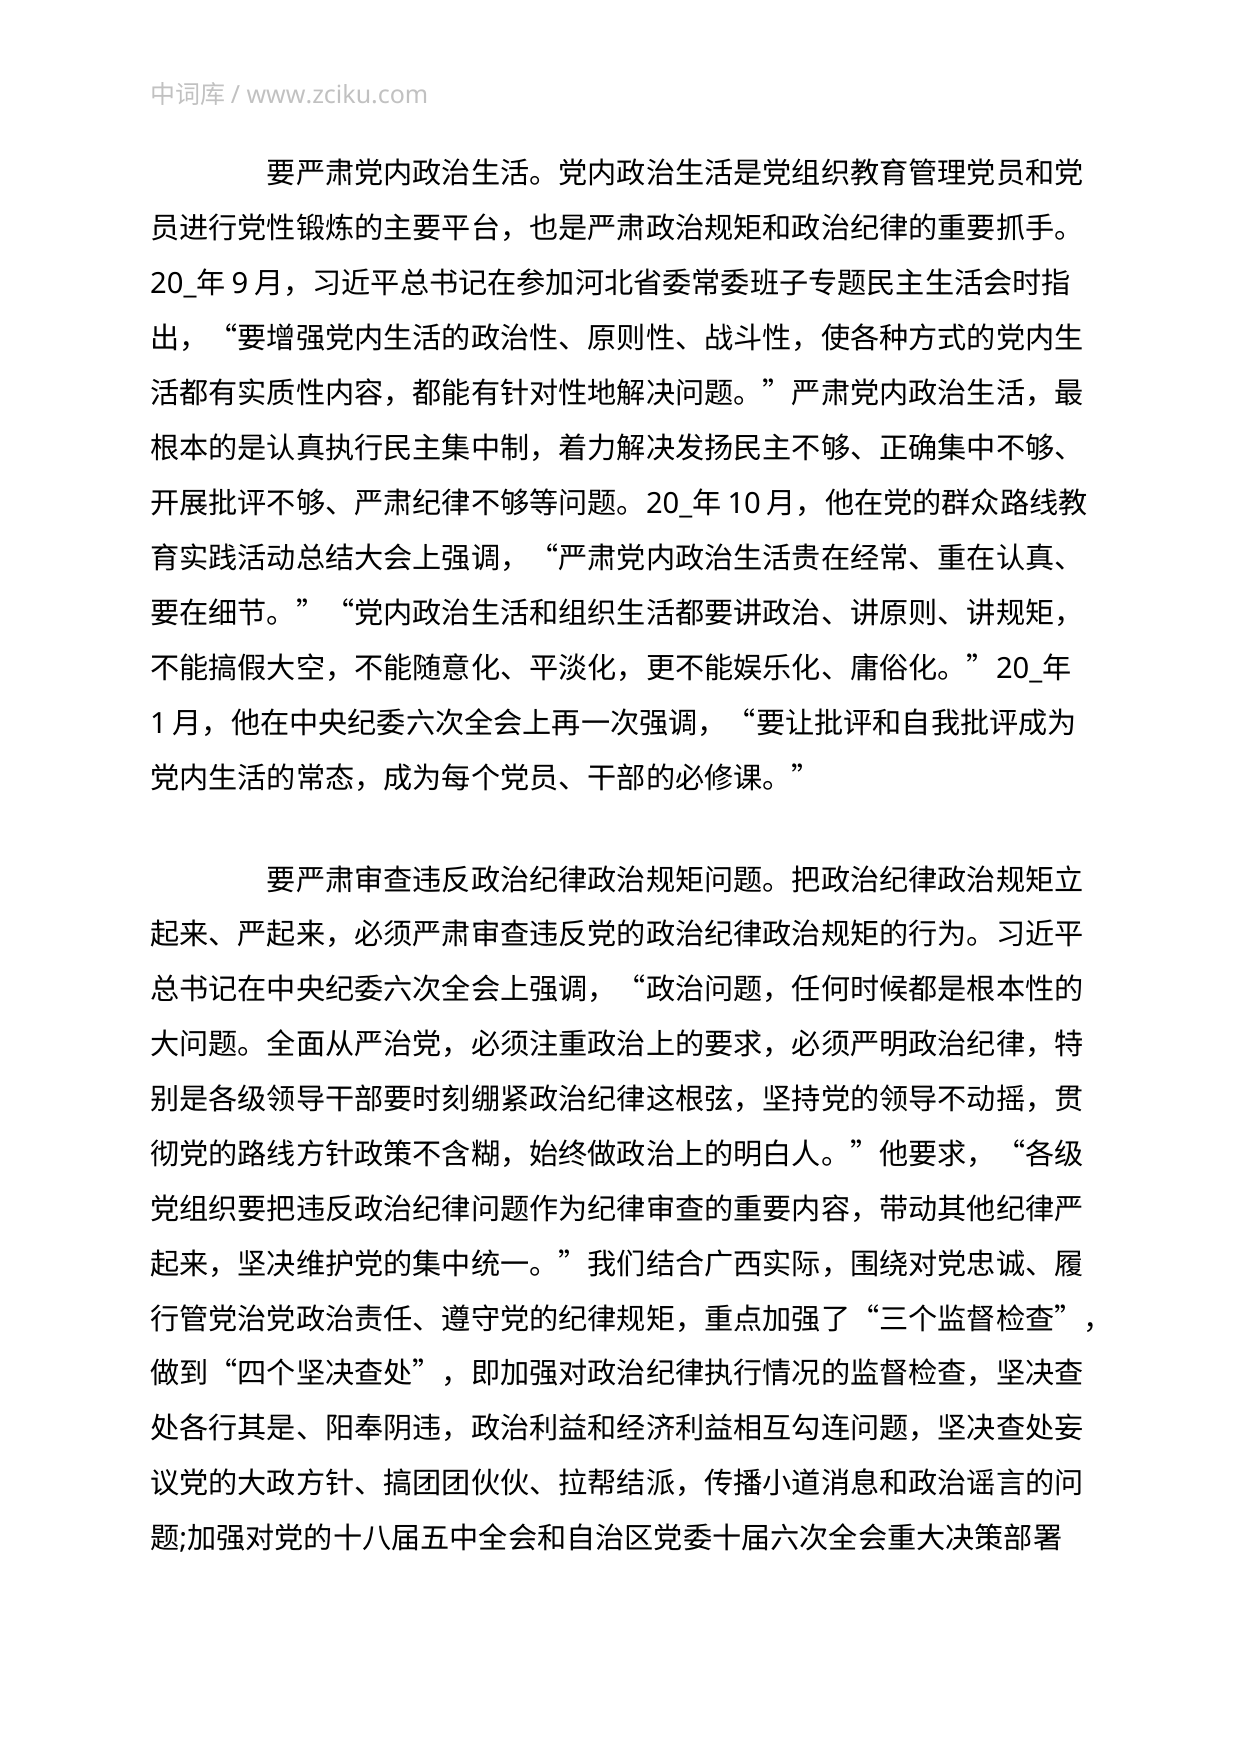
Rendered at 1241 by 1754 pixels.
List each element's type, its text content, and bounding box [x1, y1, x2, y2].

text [150, 856, 1090, 1557]
text 要严肃党内政治生活。党内政治生活是党组织教育管理党员和党员进行党性锻炼的主要平台，也是严肃政治规矩和政治纪律的重要抓手。20_年9月，习近平总书记在参加河北省委常委班子专题民主生活会时指出，“要增强党内生活的政治性、原则性、战斗性，使各种方式的党内生活都有实质性内容，都能有针对性地解决问题。”严肃党内政治生活，最根本的是认真执行民主集中制，着力解决发扬民主不够、正确集中不够、开展批评不够、严肃纪律不够等问题。20_年10月，他在党的群众路线教育实践活动总结大会上强调，“严肃党内政治生活贵在经常、重在认真、要在细节。”“党内政治生活和组织生活都要讲政治、讲原则、讲规矩，不能搞假大空，不能随意化、平淡化，更不能娱乐化、庸俗化。”20_年1月，他在中央纪委六次全会上再一次强调，“要让批评和自我批评成为党内生活的常态，成为每个党员、干部的必修课。” [150, 150, 1090, 797]
